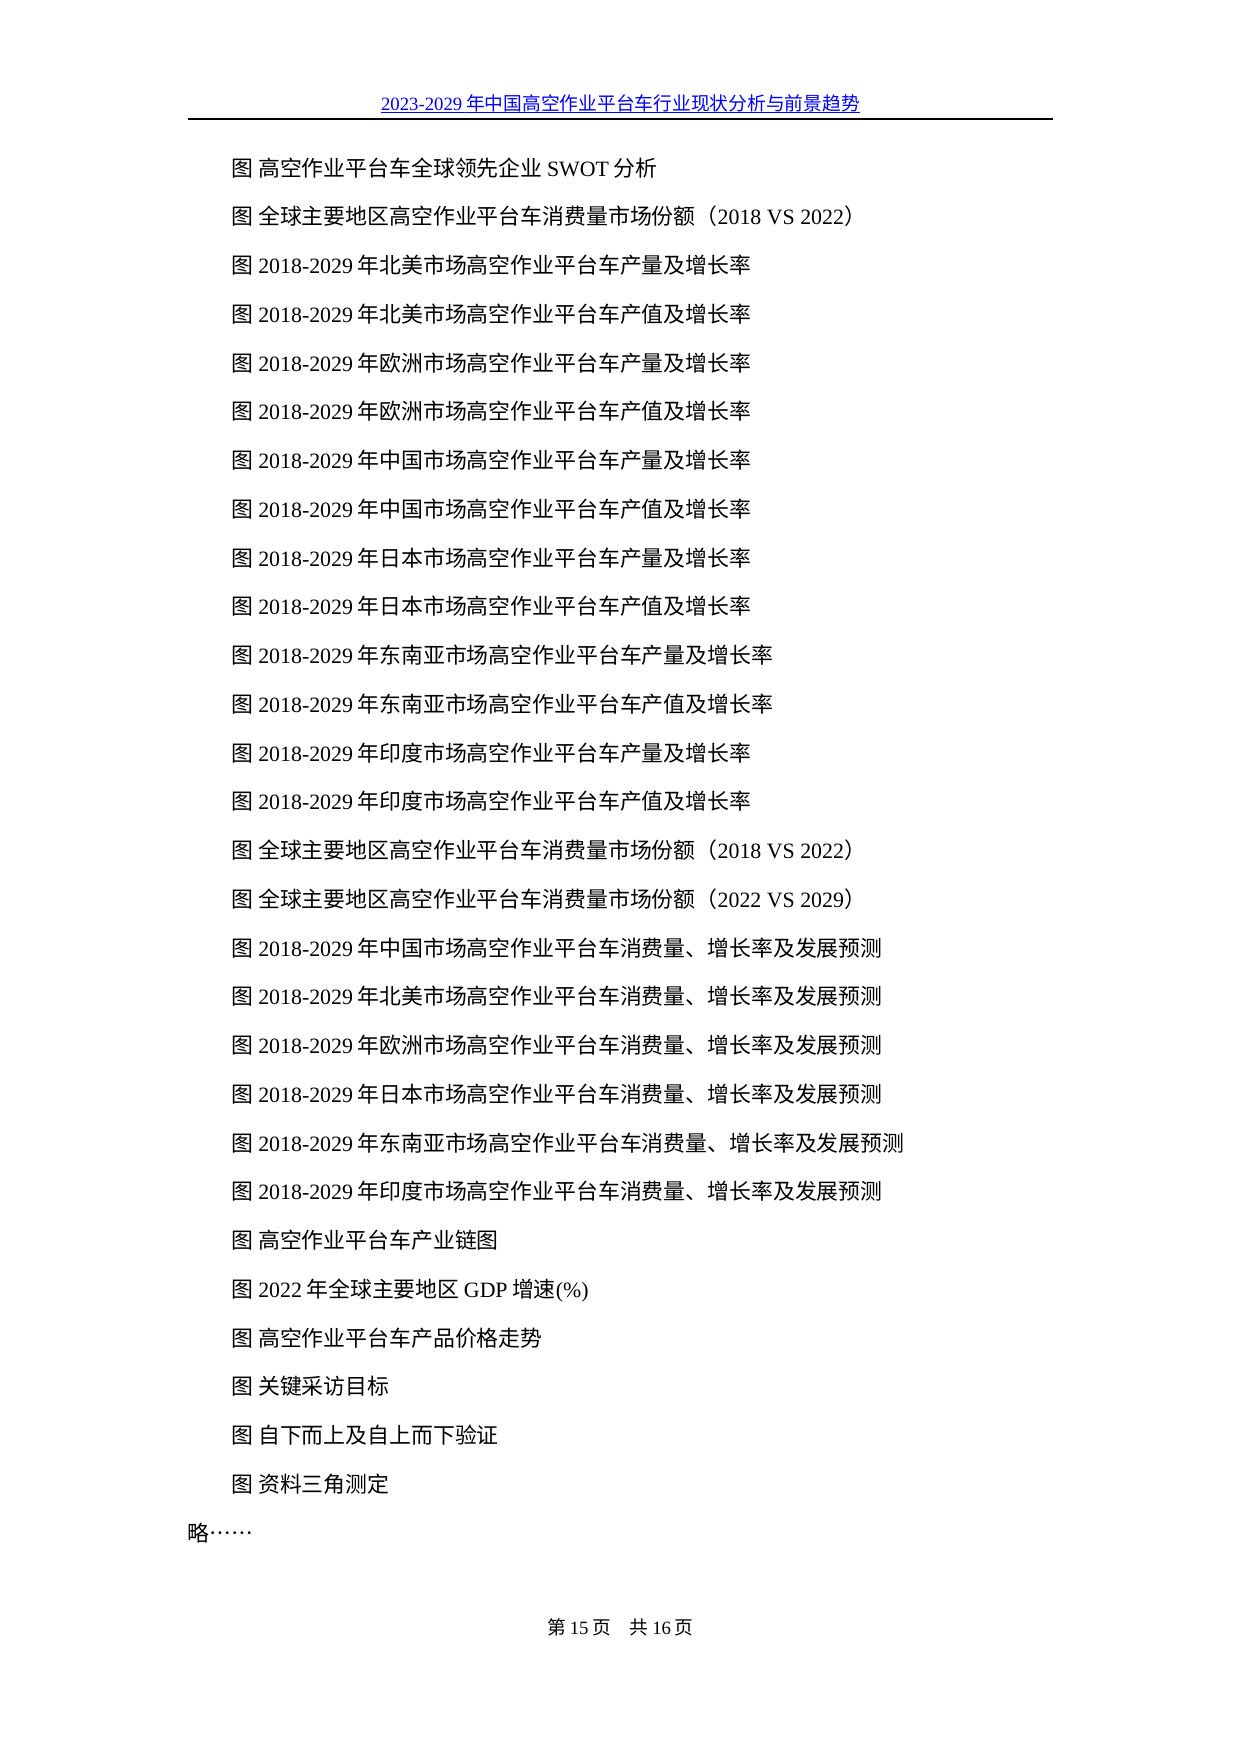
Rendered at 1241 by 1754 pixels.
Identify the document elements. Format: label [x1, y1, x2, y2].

text [187, 150, 1053, 1548]
